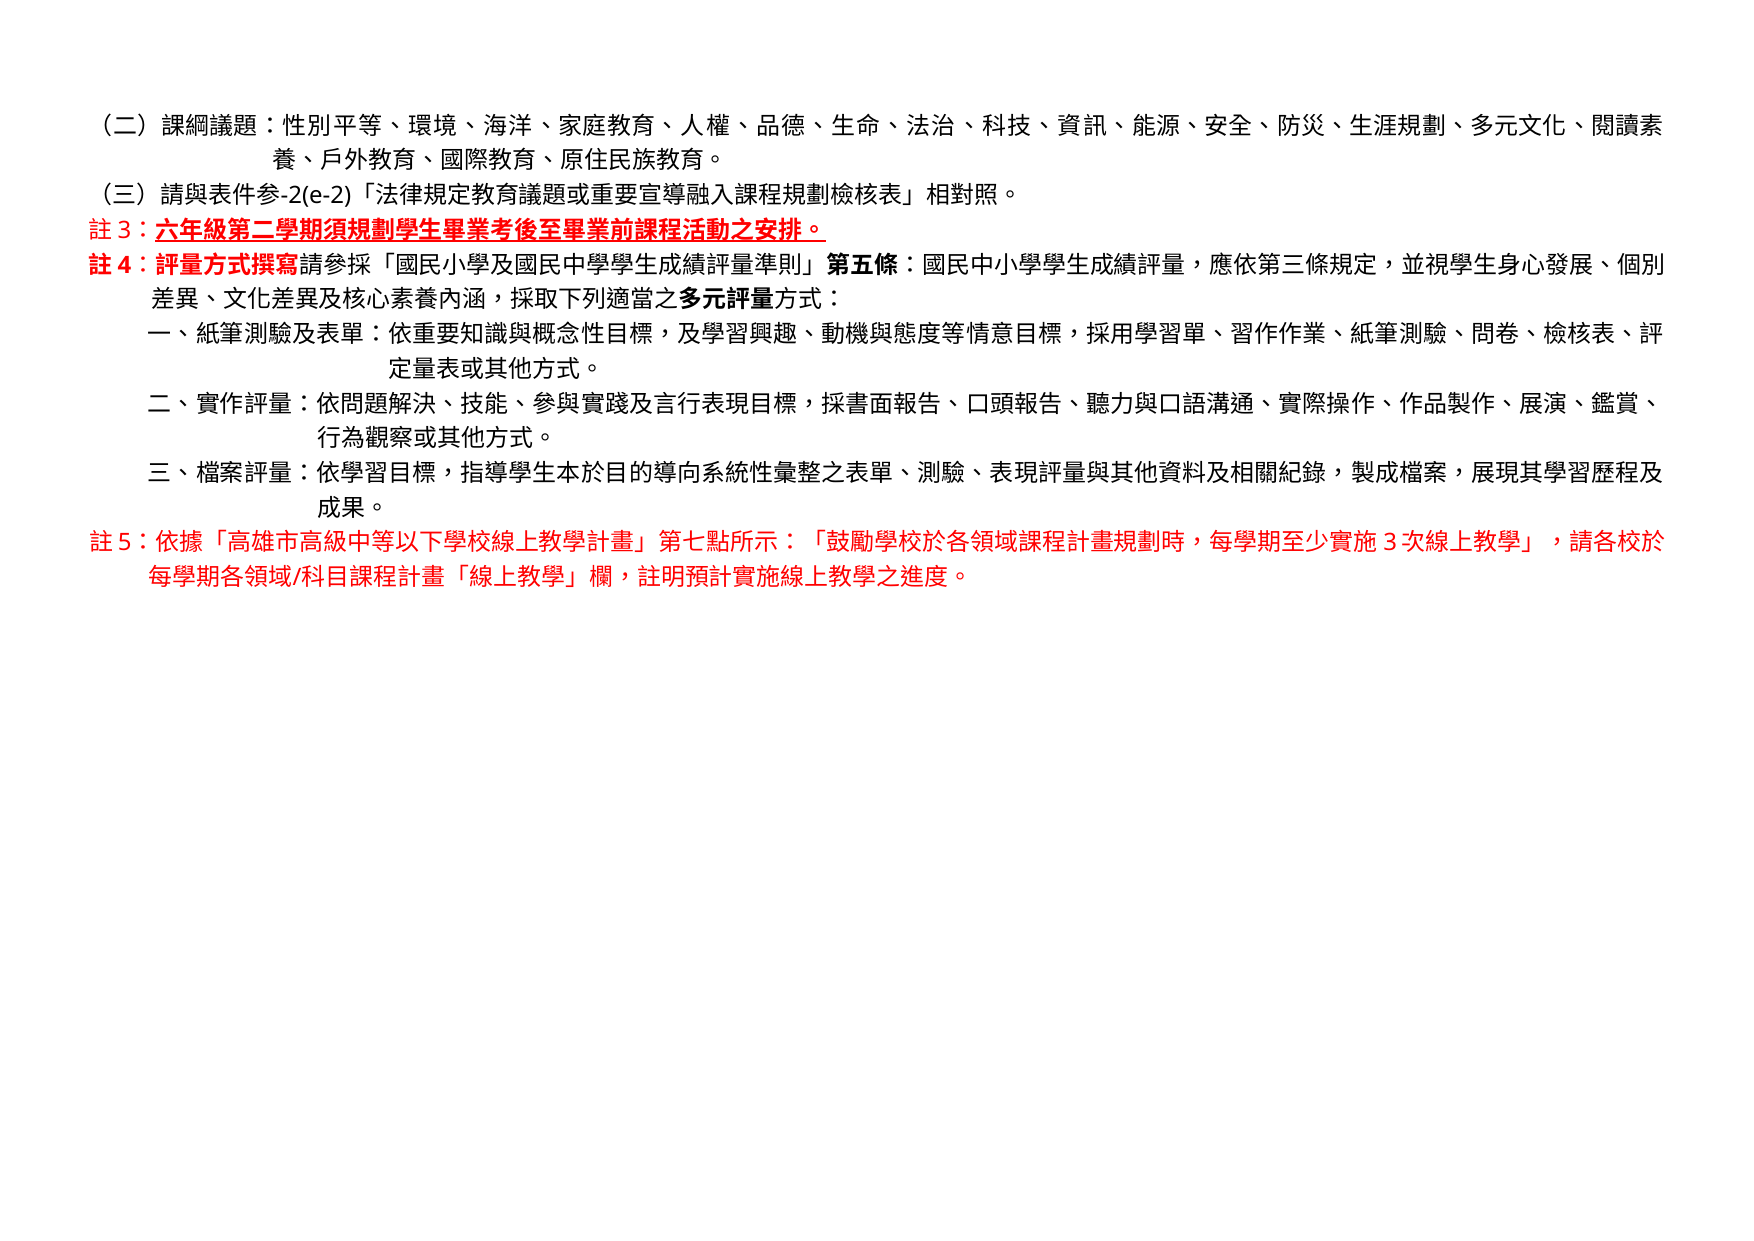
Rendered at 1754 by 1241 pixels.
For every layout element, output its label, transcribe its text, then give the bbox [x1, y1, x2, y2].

text 三、檔案評量：依學習目標，指導學生本於目的導向系統性彙整之表單、測驗、表現評量與其他資料及相關紀錄，製成檔案，展現其學習歷程及成果。 [148, 453, 1665, 523]
text （二）課綱議題：性別平等、環境、海洋、家庭教育、人權、品德、生命、法治、科技、資訊、能源、安全、防災、生涯規劃、多元文化、閱讀素養、戶外教育、國際教育、原住民族教育。 [89, 106, 1665, 176]
text 註3：六年級第二學期須規劃學生畢業考後至畢業前課程活動之安排。 [89, 211, 1665, 245]
text 一、紙筆測驗及表單：依重要知識與概念性目標，及學習興趣、動機與態度等情意目標，採用學習單、習作作業、紙筆測驗、問卷、檢核表、評定量表或其他方式。 [148, 315, 1665, 384]
text 二、實作評量：依問題解決、技能、參與實踐及言行表現目標，採書面報告、口頭報告、聽力與口語溝通、實際操作、作品製作、展演、鑑賞、行為觀察或其他方式。 [148, 384, 1665, 453]
text 註4：評量方式撰寫請參採「國民小學及國民中學學生成績評量準則」第五條：國民中小學學生成績評量，應依第三條規定，並視學生身心發展、個別差異、文化差異及核心素養內涵，採取下列適當之多元評量方式： [89, 245, 1665, 315]
text （三）請與表件参-2(e-2)「法律規定教育議題或重要宣導融入課程規劃檢核表」相對照。 [89, 176, 1665, 211]
text 註5：依據「高雄市高級中等以下學校線上教學計畫」第七點所示：「鼓勵學校於各領域課程計畫規劃時，每學期至少實施3次線上教學」，請各校於每學期各領域/科目課程計畫「線上教學」欄，註明預計實施線上教學之進度。 [89, 523, 1665, 592]
